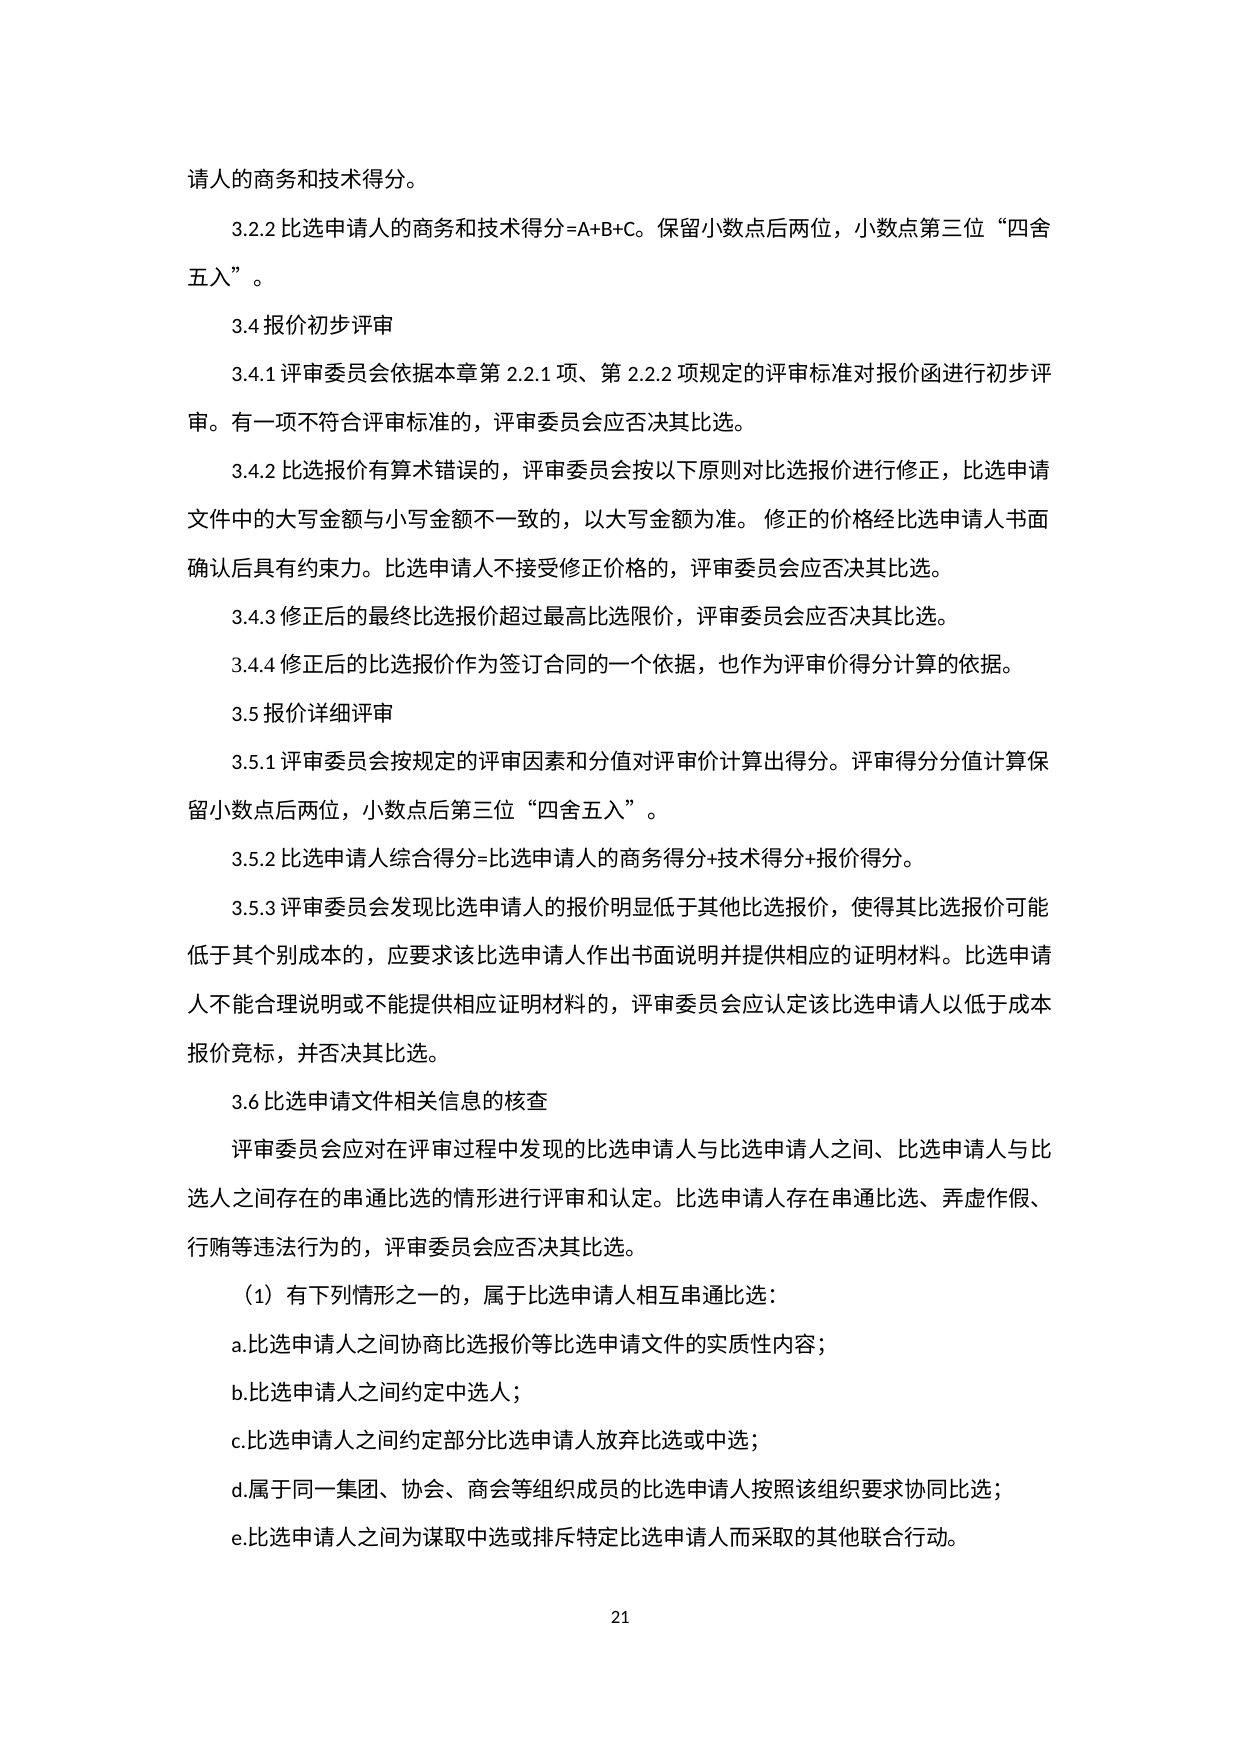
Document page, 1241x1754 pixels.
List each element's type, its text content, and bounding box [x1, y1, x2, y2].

text 3.6比选申请文件相关信息的核查 [187, 1084, 1053, 1116]
text 评审委员会应对在评审过程中发现的比选申请人与比选申请人之间、比选申请人与比选人之间存在的串通比选的情形进行评审和认定。比选申请人存在串通比选、弄虚作假、行贿等违法行为的，评审委员会应否决其比选。 [187, 1132, 1053, 1262]
text （1）有下列情形之一的，属于比选申请人相互串通比选： [187, 1278, 1053, 1310]
text e.比选申请人之间为谋取中选或排斥特定比选申请人而采取的其他联合行动。 [187, 1519, 1053, 1552]
text b.比选申请人之间约定中选人； [187, 1374, 1053, 1407]
text 3.5报价详细评审 [187, 695, 1053, 728]
text 3.4.1评审委员会依据本章第 2.2.1 项、第 2.2.2 项规定的评审标准对报价函进行初步评审。有一项不符合评审标准的，评审委员会应否决其比选。 [187, 356, 1053, 437]
text 3.4.4 修正后的比选报价作为签订合同的一个依据，也作为评审价得分计算的依据。 [187, 647, 1053, 679]
text c.比选申请人之间约定部分比选申请人放弃比选或中选； [187, 1423, 1053, 1455]
text 3.4.3 修正后的最终比选报价超过最高比选限价，评审委员会应否决其比选。 [187, 599, 1053, 631]
text a.比选申请人之间协商比选报价等比选申请文件的实质性内容； [187, 1326, 1053, 1359]
text 3.4报价初步评审 [187, 307, 1053, 340]
text 3.5.1评审委员会按规定的评审因素和分值对评审价计算出得分。评审得分分值计算保留小数点后两位，小数点后第三位“四舍五入”。 [187, 744, 1053, 825]
text 3.4.2 比选报价有算术错误的，评审委员会按以下原则对比选报价进行修正，比选申请文件中的大写金额与小写金额不一致的，以大写金额为准。 修正的价格经比选申请人书面确认后具有约束力。比选申请人不接受修正价格的，评审委员会应否决其比选。 [187, 453, 1053, 583]
text 3.5.3评审委员会发现比选申请人的报价明显低于其他比选报价，使得其比选报价可能低于其个别成本的，应要求该比选申请人作出书面说明并提供相应的证明材料。比选申请人不能合理说明或不能提供相应证明材料的，评审委员会应认定该比选申请人以低于成本报价竞标，并否决其比选。 [187, 889, 1053, 1068]
text 3.2.2 比选申请人的商务和技术得分=A+B+C。保留小数点后两位，小数点第三位“四舍五入”。 [187, 210, 1053, 292]
text d.属于同一集团、协会、商会等组织成员的比选申请人按照该组织要求协同比选； [187, 1471, 1053, 1504]
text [187, 162, 1053, 194]
text 3.5.2比选申请人综合得分=比选申请人的商务得分+技术得分+报价得分。 [187, 841, 1053, 873]
